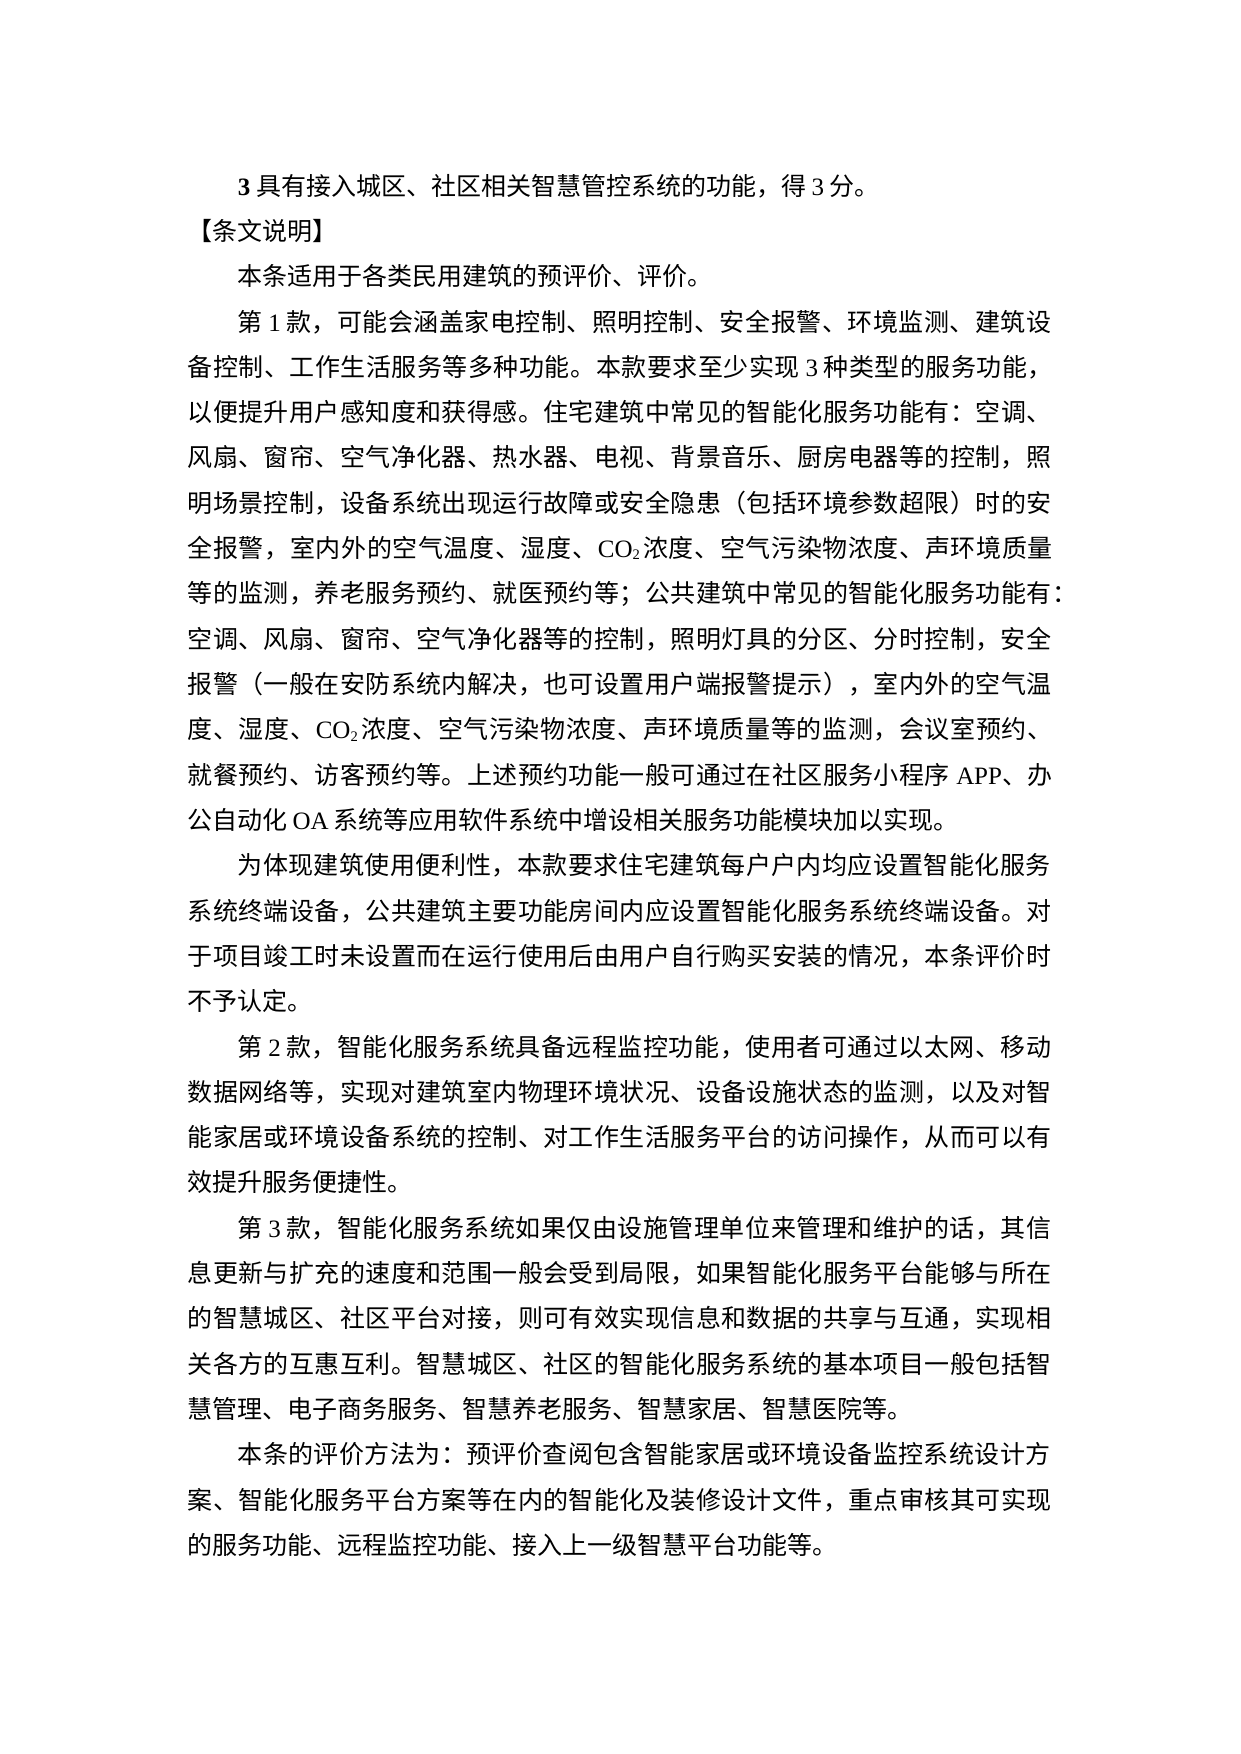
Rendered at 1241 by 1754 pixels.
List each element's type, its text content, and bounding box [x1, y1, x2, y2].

text 本条适用于各类民用建筑的预评价、评价。 [187, 257, 1053, 293]
text 第2款，智能化服务系统具备远程监控功能，使用者可通过以太网、移动数据网络等，实现对建筑室内物理环境状况、设备设施状态的监测，以及对智能家居或环境设备系统的控制、对工作生活服务平台的访问操作，从而可以有效提升服务便捷性。 [187, 1027, 1053, 1199]
text 第3款，智能化服务系统如果仅由设施管理单位来管理和维护的话，其信息更新与扩充的速度和范围一般会受到局限，如果智能化服务平台能够与所在的智慧城区、社区平台对接，则可有效实现信息和数据的共享与互通，实现相关各方的互惠互利。智慧城区、社区的智能化服务系统的基本项目一般包括智慧管理、电子商务服务、智慧养老服务、智慧家居、智慧医院等。 [187, 1208, 1053, 1426]
text 3 具有接入城区、社区相关智慧管控系统的功能，得3分。 [187, 166, 1053, 202]
text 【条文说明】 [187, 211, 1053, 248]
text 第1款，可能会涵盖家电控制、照明控制、安全报警、环境监测、建筑设备控制、工作生活服务等多种功能。本款要求至少实现3种类型的服务功能，以便提升用户感知度和获得感。住宅建筑中常见的智能化服务功能有：空调、风扇、窗帘、空气净化器、热水器、电视、背景音乐、厨房电器等的控制，照明场景控制，设备系统出现运行故障或安全隐患（包括环境参数超限）时的安全报警，室内外的空气温度、湿度、CO2浓度、空气污染物浓度、声环境质量等的监测，养老服务预约、就医预约等；公共建筑中常见的智能化服务功能有：空调、风扇、窗帘、空气净化器等的控制，照明灯具的分区、分时控制，安全报警（一般在安防系统内解决，也可设置用户端报警提示），室内外的空气温度、湿度、CO2浓度、空气污染物浓度、声环境质量等的监测，会议室预约、就餐预约、访客预约等。上述预约功能一般可通过在社区服务小程序APP、办公自动化OA系统等应用软件系统中增设相关服务功能模块加以实现。 [187, 302, 1053, 837]
text 为体现建筑使用便利性，本款要求住宅建筑每户户内均应设置智能化服务系统终端设备，公共建筑主要功能房间内应设置智能化服务系统终端设备。对于项目竣工时未设置而在运行使用后由用户自行购买安装的情况，本条评价时不予认定。 [187, 846, 1053, 1018]
text 本条的评价方法为：预评价查阅包含智能家居或环境设备监控系统设计方案、智能化服务平台方案等在内的智能化及装修设计文件，重点审核其可实现的服务功能、远程监控功能、接入上一级智慧平台功能等。 [187, 1435, 1053, 1562]
